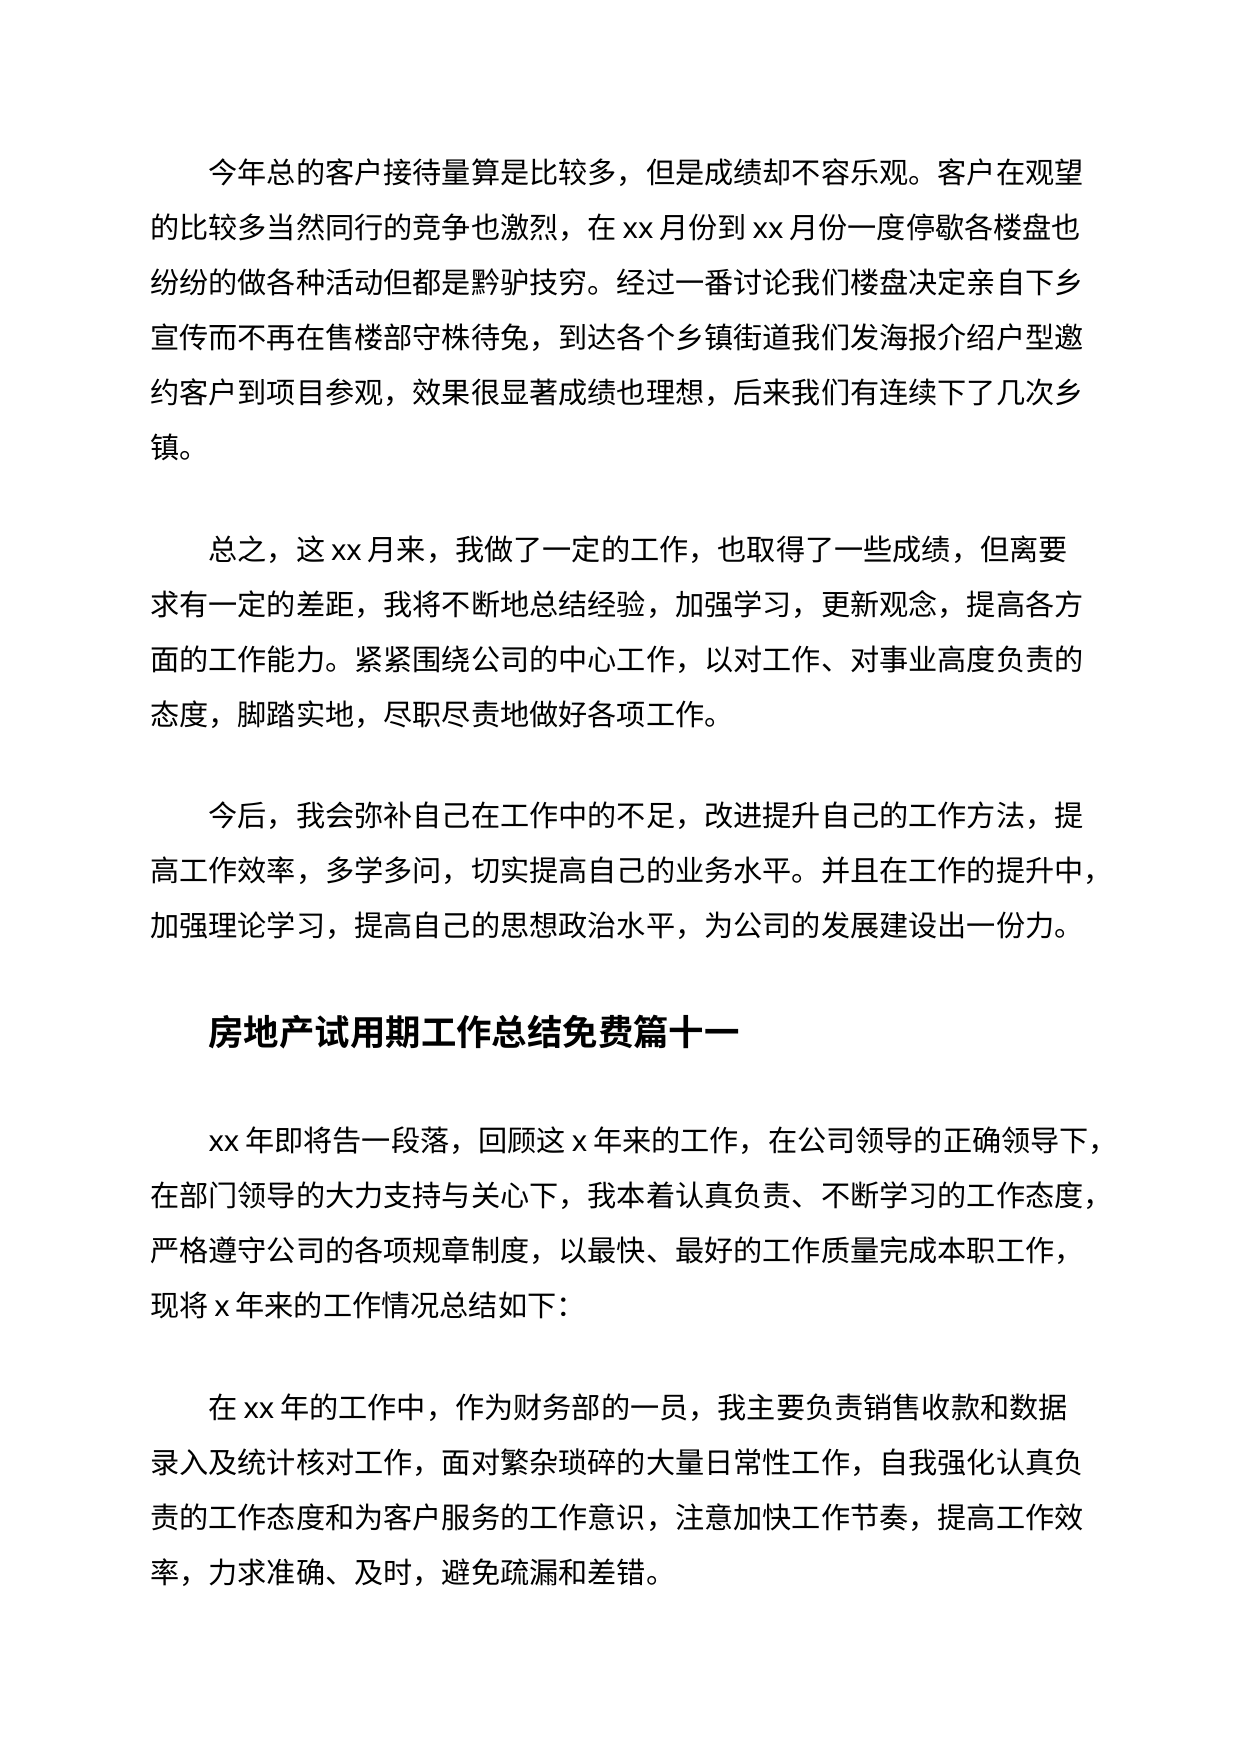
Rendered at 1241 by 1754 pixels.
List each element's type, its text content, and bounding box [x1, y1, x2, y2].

text 在xx年的工作中，作为财务部的一员，我主要负责销售收款和数据录入及统计核对工作，面对繁杂琐碎的大量日常性工作，自我强化认真负责的工作态度和为客户服务的工作意识，注意加快工作节奏，提高工作效率，力求准确、及时，避免疏漏和差错。 [150, 1385, 1090, 1592]
text 今后，我会弥补自己在工作中的不足，改进提升自己的工作方法，提高工作效率，多学多问，切实提高自己的业务水平。并且在工作的提升中，加强理论学习，提高自己的思想政治水平，为公司的发展建设出一份力。 [150, 793, 1090, 945]
text 房地产试用期工作总结免费篇十一 [150, 1004, 1090, 1056]
text xx年即将告一段落，回顾这x年来的工作，在公司领导的正确领导下，在部门领导的大力支持与关心下，我本着认真负责、不断学习的工作态度，严格遵守公司的各项规章制度，以最快、最好的工作质量完成本职工作，现将x年来的工作情况总结如下： [150, 1118, 1090, 1325]
text 今年总的客户接待量算是比较多，但是成绩却不容乐观。客户在观望的比较多当然同行的竞争也激烈，在xx月份到xx月份一度停歇各楼盘也纷纷的做各种活动但都是黔驴技穷。经过一番讨论我们楼盘决定亲自下乡宣传而不再在售楼部守株待兔，到达各个乡镇街道我们发海报介绍户型邀约客户到项目参观，效果很显著成绩也理想，后来我们有连续下了几次乡镇。 [150, 150, 1090, 467]
text 总之，这xx月来，我做了一定的工作，也取得了一些成绩，但离要求有一定的差距，我将不断地总结经验，加强学习，更新观念，提高各方面的工作能力。紧紧围绕公司的中心工作，以对工作、对事业高度负责的态度，脚踏实地，尽职尽责地做好各项工作。 [150, 526, 1090, 733]
